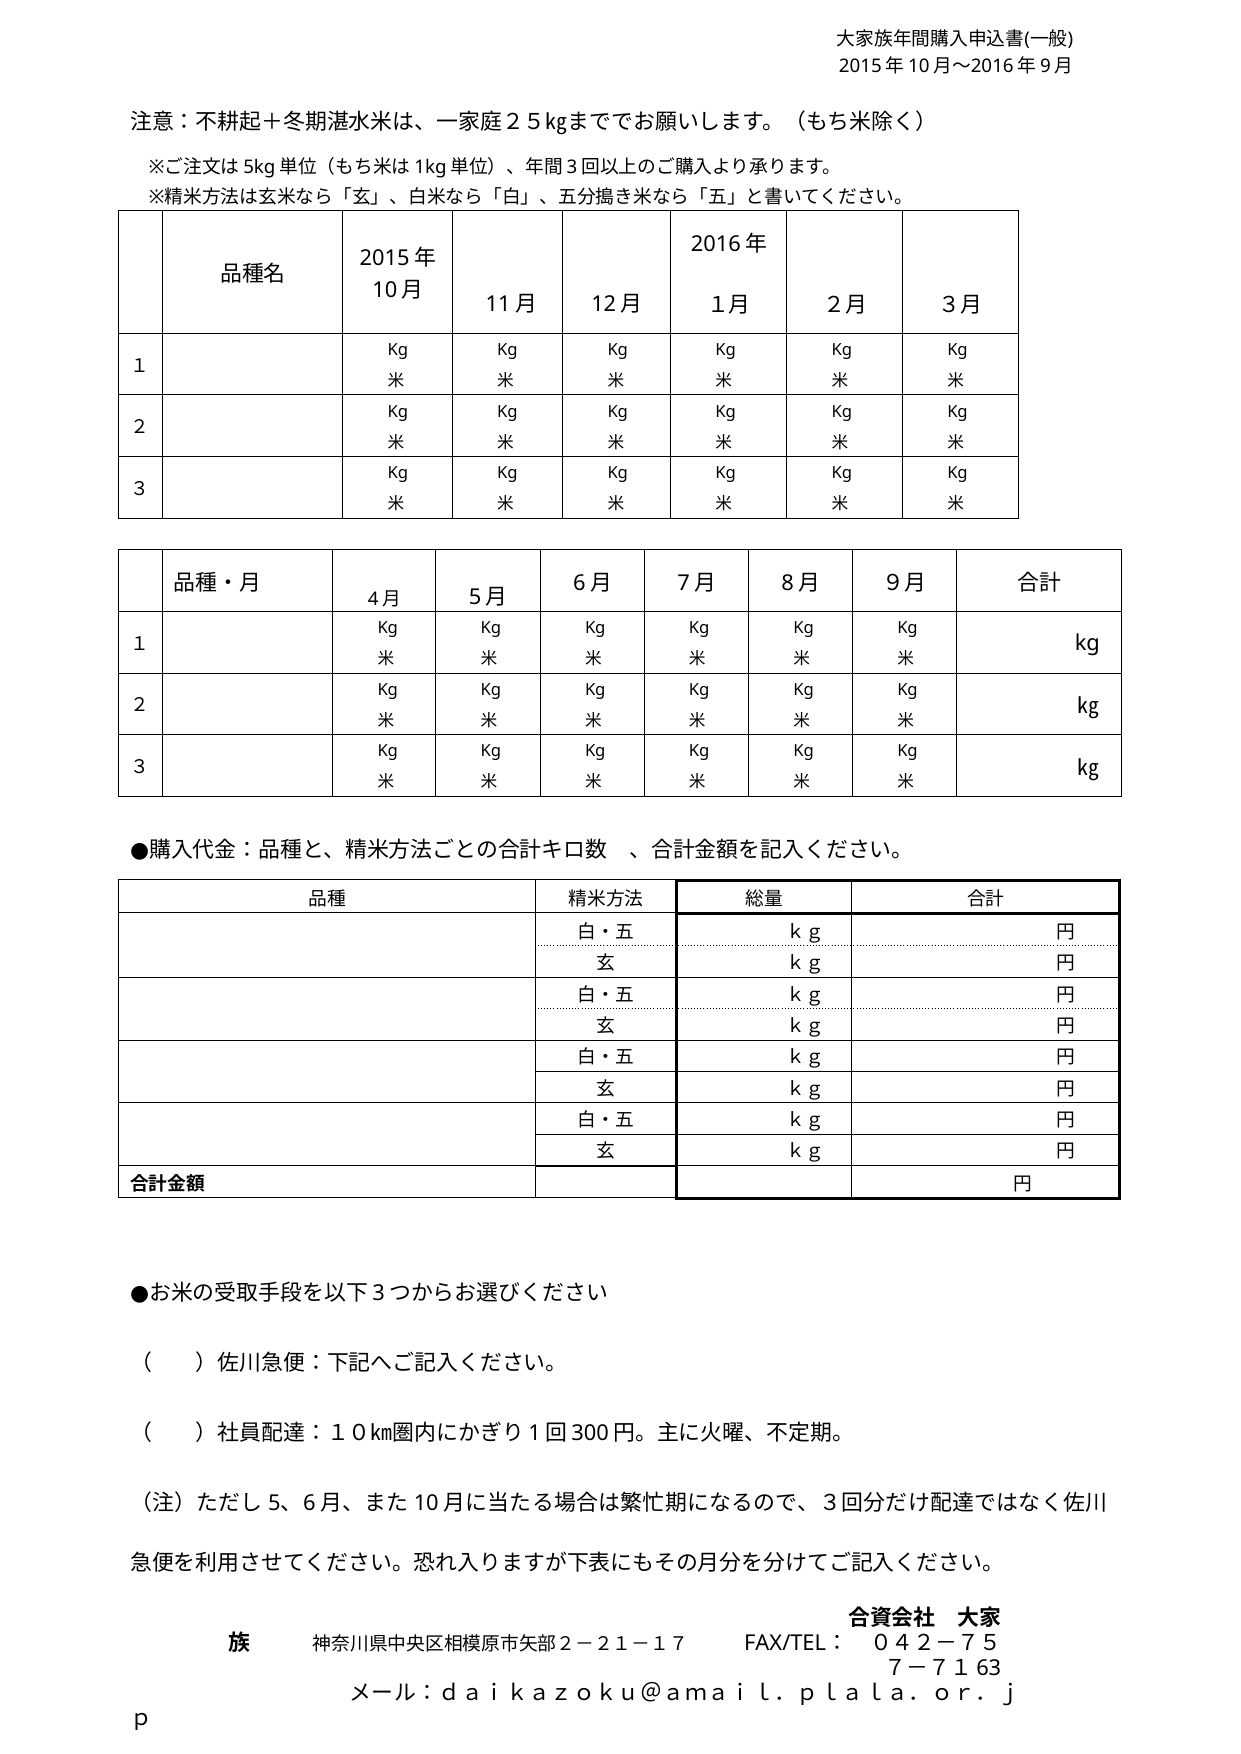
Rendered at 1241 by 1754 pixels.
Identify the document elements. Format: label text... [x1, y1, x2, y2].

table_header 2015年 10月 [343, 211, 452, 333]
table_cell 円 [852, 1008, 1118, 1039]
table_header 8月 [749, 550, 852, 611]
table_cell Kg 米 [645, 674, 748, 734]
table_cell [163, 612, 332, 672]
table_cell 円 [852, 1072, 1118, 1102]
table_header 2016年 １月 [671, 211, 786, 333]
table_cell ｋｇ [678, 1135, 851, 1165]
table_cell Kg 米 [563, 457, 670, 518]
table_cell 円 [852, 1041, 1118, 1071]
table_cell Kg 米 [436, 674, 540, 734]
table_cell Kg 米 [645, 612, 748, 672]
table_cell Kg 米 [343, 457, 452, 518]
table_header 5月 [436, 550, 540, 611]
table_header 11月 [453, 211, 562, 333]
table_cell ｋｇ [678, 1072, 851, 1102]
table_cell Kg 米 [787, 457, 902, 518]
table_cell Kg 米 [333, 735, 435, 796]
table_cell Kg 米 [645, 735, 748, 796]
text ●購入代金：品種と、精米方法ごとの合計キロ数 、合計金額を記入ください。 [130, 818, 1110, 878]
table_cell 玄 [536, 1072, 675, 1102]
table_header ３月 [903, 211, 1018, 333]
table_header 12月 [563, 211, 670, 333]
table_header [119, 550, 162, 611]
table_cell kg [957, 612, 1121, 672]
table_cell 玄 [536, 945, 675, 977]
table_cell 白・五 [536, 1041, 675, 1071]
text （ ）佐川急便：下記へご記入ください。 [130, 1331, 1110, 1391]
table_cell Kg 米 [333, 674, 435, 734]
table_cell [163, 334, 342, 394]
table_cell 玄 [536, 1008, 675, 1039]
table_header 品種・月 [163, 550, 332, 611]
table_cell Kg 米 [343, 334, 452, 394]
table_cell ２ [119, 395, 162, 456]
table_cell Kg 米 [903, 334, 1018, 394]
table_cell ２ [119, 674, 162, 734]
table_cell ㎏ [957, 674, 1121, 734]
table_cell ｋｇ [678, 1008, 851, 1039]
table_cell 円 [852, 1166, 1118, 1197]
table_cell [163, 674, 332, 734]
table_cell ３ [119, 457, 162, 518]
table_header ２月 [787, 211, 902, 333]
table_cell Kg 米 [436, 612, 540, 672]
table_cell Kg 米 [749, 735, 852, 796]
table_cell Kg 米 [903, 395, 1018, 456]
table_cell [163, 395, 342, 456]
table_cell Kg 米 [749, 612, 852, 672]
table_cell １ [119, 334, 162, 394]
table_cell Kg 米 [343, 395, 452, 456]
table_cell ３ [119, 735, 162, 796]
table_cell Kg 米 [787, 395, 902, 456]
table_cell Kg 米 [853, 674, 956, 734]
table_cell 円 [852, 1135, 1118, 1165]
table_cell Kg 米 [563, 334, 670, 394]
table_cell Kg 米 [436, 735, 540, 796]
table_cell 合計金額 [119, 1166, 535, 1197]
table_cell 円 [852, 978, 1118, 1008]
table_cell Kg 米 [453, 395, 562, 456]
table_cell [536, 1167, 675, 1197]
table_cell 円 [852, 1103, 1118, 1133]
text 注意：不耕起＋冬期湛水米は、一家庭２５㎏まででお願いします。（もち米除く） [130, 89, 1110, 150]
table_header 精米方法 [536, 880, 675, 912]
text （ ）社員配達：１０㎞圏内にかぎり1回300円。主に火曜、不定期。 [130, 1400, 1110, 1461]
table_cell [678, 1166, 851, 1197]
table_header 6月 [541, 550, 644, 611]
table_cell ｋｇ [678, 1041, 851, 1071]
table_cell ｋｇ [678, 945, 851, 977]
table_cell [163, 735, 332, 796]
table_cell Kg 米 [541, 674, 644, 734]
table_cell [119, 1041, 535, 1102]
table_cell Kg 米 [333, 612, 435, 672]
table_cell [119, 978, 535, 1039]
table_header 4月 [333, 550, 435, 611]
table_cell ｋｇ [678, 978, 851, 1008]
table_cell Kg 米 [671, 334, 786, 394]
table_cell Kg 米 [541, 612, 644, 672]
text ※ご注文は5kg単位（もち米は1kg単位）、年間3回以上のご購入より承ります。 [130, 150, 1110, 180]
table_cell Kg 米 [853, 735, 956, 796]
table_cell ｋｇ [678, 915, 851, 945]
table_cell 白・五 [536, 978, 675, 1008]
table_header 総量 [678, 882, 851, 912]
table_header [119, 211, 162, 333]
table_cell Kg 米 [853, 612, 956, 672]
text （注）ただし5、6月、また10月に当たる場合は繁忙期になるので、３回分だけ配達ではなく佐川急便を利用させてください。恐れ入りますが下表にもその月分を分けてご記入ください。 [130, 1470, 1110, 1591]
table_header 合計 [852, 882, 1118, 912]
table_header 品種 [119, 880, 535, 912]
text ●お米の受取手段を以下3つからお選びください [130, 1261, 1110, 1322]
table_cell 白・五 [536, 1103, 675, 1133]
table_cell [119, 1103, 535, 1165]
table_cell 円 [852, 945, 1118, 977]
table_cell Kg 米 [787, 334, 902, 394]
table_cell 白・五 [536, 913, 675, 945]
table_cell Kg 米 [903, 457, 1018, 518]
table_cell Kg 米 [671, 457, 786, 518]
table_cell [119, 913, 535, 977]
table_cell ㎏ [957, 735, 1121, 796]
table_cell １ [119, 612, 162, 672]
table_cell Kg 米 [453, 457, 562, 518]
table_cell 円 [852, 915, 1118, 945]
table_header 合計 [957, 550, 1121, 611]
table_cell Kg 米 [749, 674, 852, 734]
text ※精米方法は玄米なら「玄」、白米なら「白」、五分搗き米なら「五」と書いてください。 [130, 180, 1110, 210]
table_header 7月 [645, 550, 748, 611]
table_cell Kg 米 [563, 395, 670, 456]
table_cell ｋｇ [678, 1103, 851, 1133]
table_cell 玄 [536, 1135, 675, 1165]
table_cell Kg 米 [453, 334, 562, 394]
table_cell [163, 457, 342, 518]
table_header ９月 [853, 550, 956, 611]
table_cell Kg 米 [671, 395, 786, 456]
table_header 品種名 [163, 211, 342, 333]
table_cell Kg 米 [541, 735, 644, 796]
